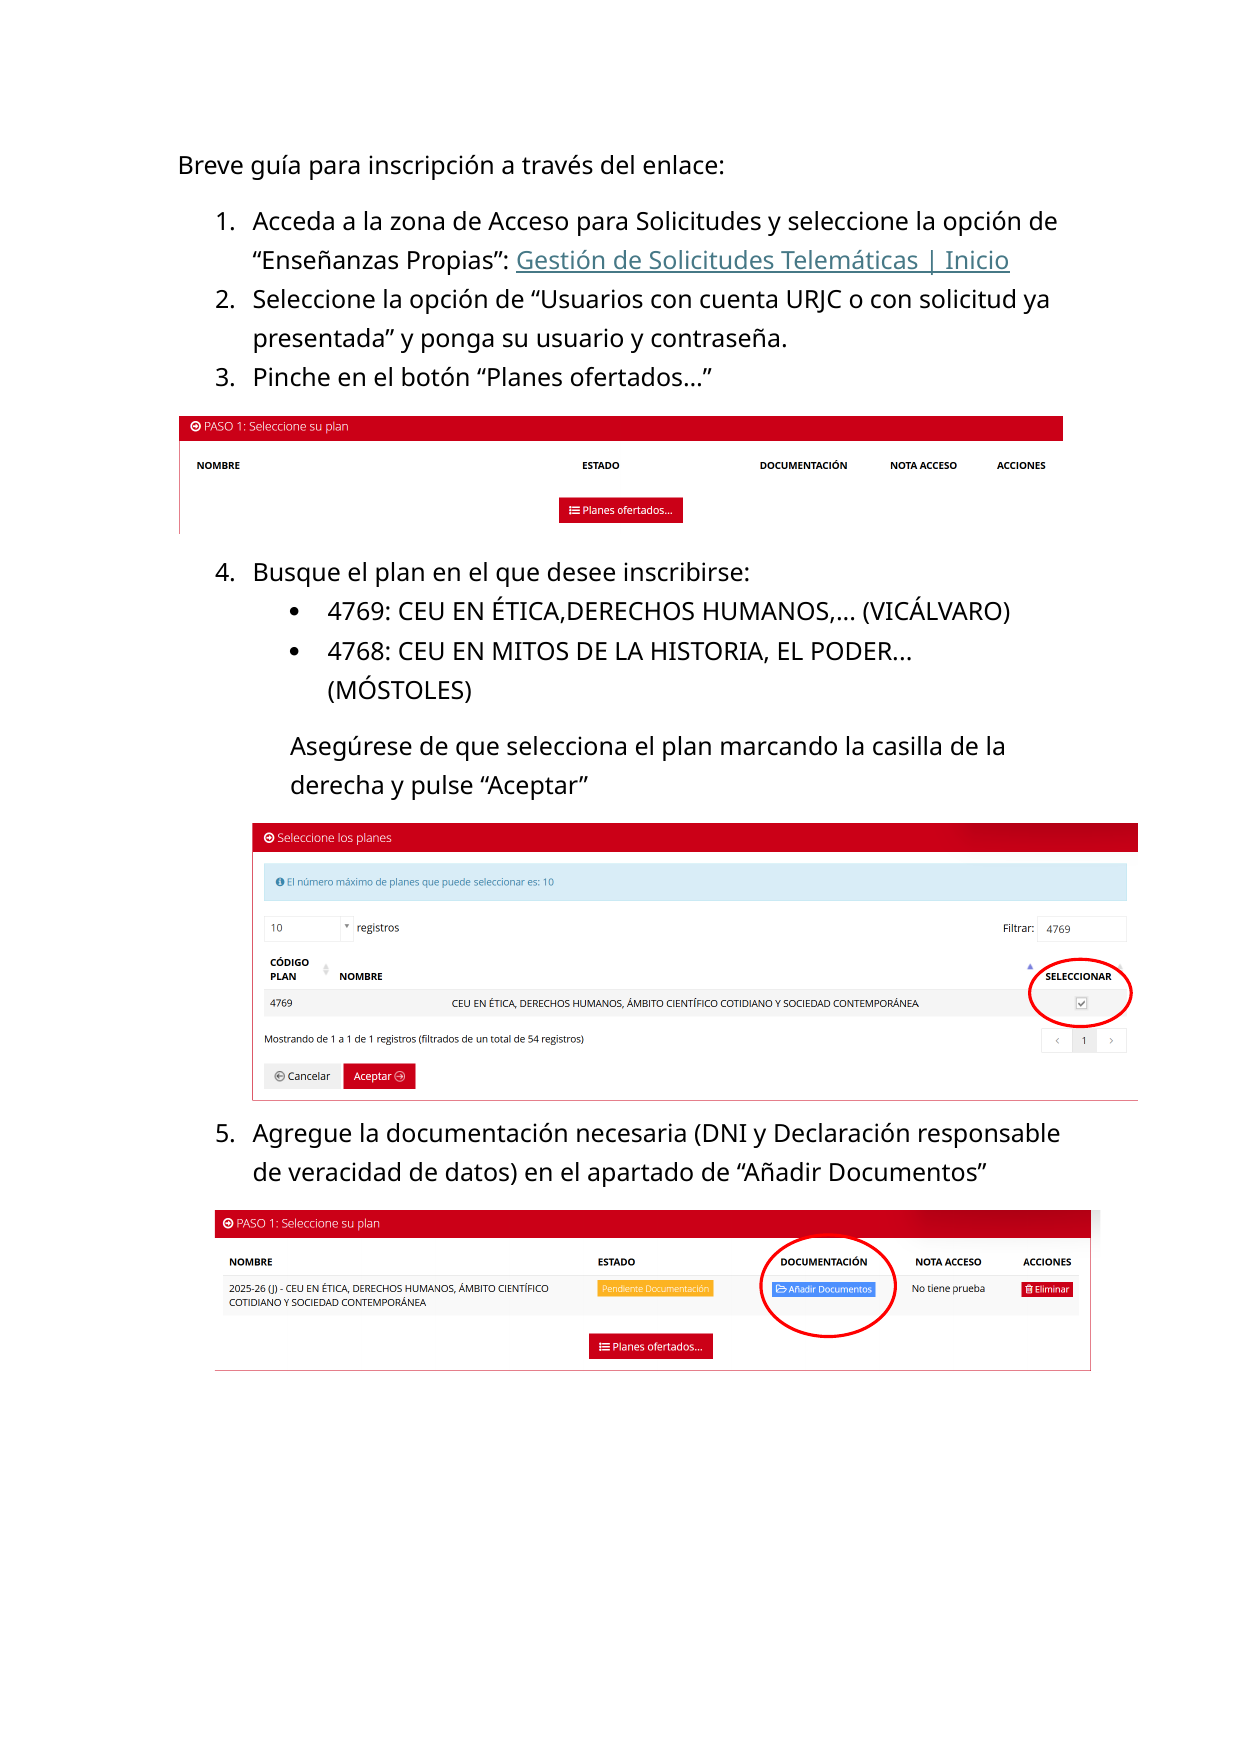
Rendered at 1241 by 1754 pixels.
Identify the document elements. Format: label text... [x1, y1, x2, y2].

list Pinche en el botón “Planes ofertados…” [215, 360, 1063, 394]
list 4769: CEU EN ÉTICA,DERECHOS HUMANOS,... (VICÁLVARO) [290, 594, 1063, 628]
list Busque el plan en el que desee inscribirse: [215, 555, 1063, 589]
list Seleccione la opción de “Usuarios con cuenta URJC o con solicitud ya presentada” y ponga su usuario y contraseña. [215, 282, 1063, 355]
picture [177, 416, 1063, 534]
picture [252, 823, 1138, 1111]
text Asegúrese de que selecciona el plan marcando la casilla de la derecha y pulse “Aceptar” [290, 728, 1063, 801]
list 4768: CEU EN MITOS DE LA HISTORIA, EL PODER... (MÓSTOLES) [290, 633, 1063, 706]
list Acceda a la zona de Acceso para Solicitudes y seleccione la opción de “Enseñanzas Propias”: Gestión de Solicitudes Telemáticas | Inicio [215, 203, 1063, 277]
picture [214, 1210, 1101, 1373]
list Agregue la documentación necesaria (DNI y Declaración responsable de veracidad de datos) en el apartado de “Añadir Documentos” [215, 1116, 1063, 1189]
text Breve guía para inscripción a través del enlace: [177, 148, 1063, 182]
